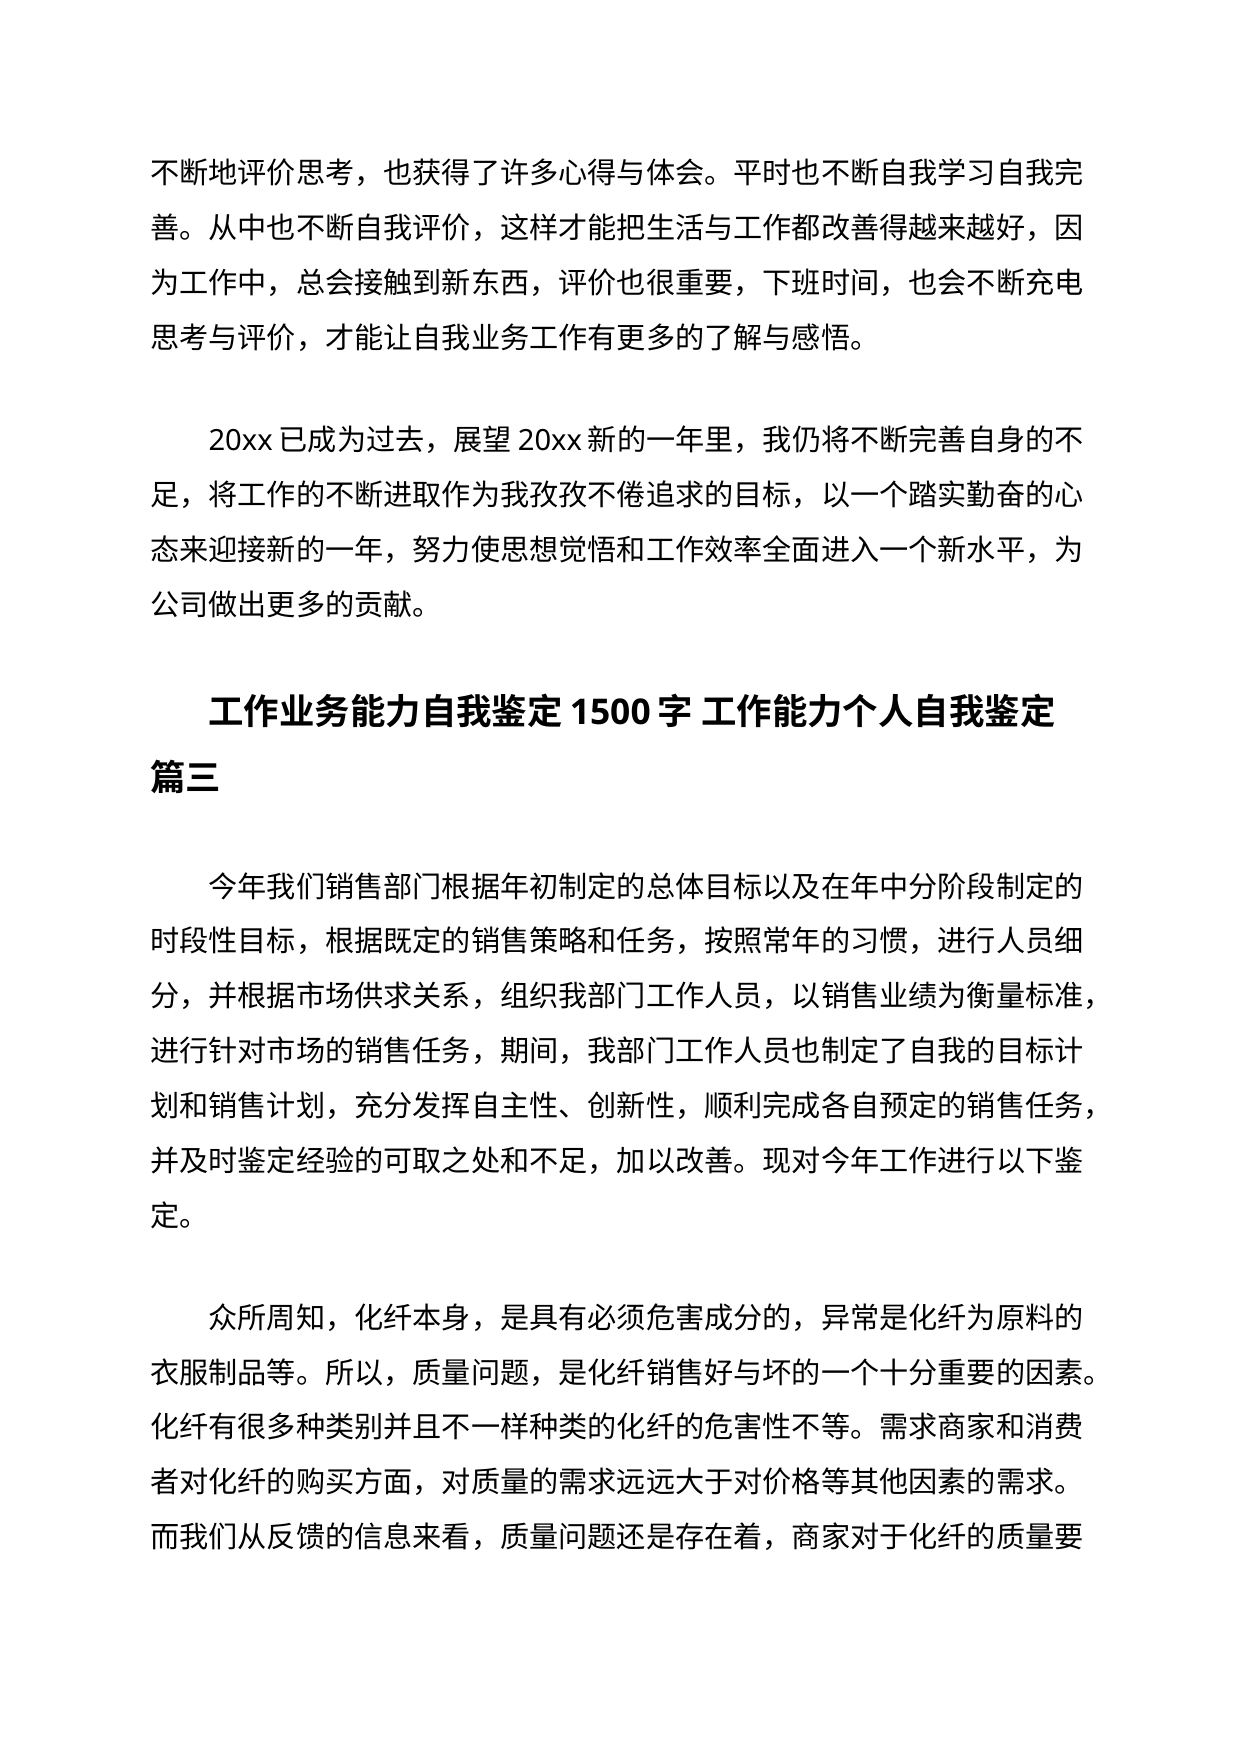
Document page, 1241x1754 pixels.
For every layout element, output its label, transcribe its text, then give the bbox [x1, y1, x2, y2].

text 20xx已成为过去，展望20xx新的一年里，我仍将不断完善自身的不足，将工作的不断进取作为我孜孜不倦追求的目标，以一个踏实勤奋的心态来迎接新的一年，努力使思想觉悟和工作效率全面进入一个新水平，为公司做出更多的贡献。 [150, 416, 1090, 623]
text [150, 1294, 1090, 1556]
text 工作业务能力自我鉴定1500字 工作能力个人自我鉴定篇三 [150, 683, 1090, 801]
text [150, 150, 1090, 357]
text 今年我们销售部门根据年初制定的总体目标以及在年中分阶段制定的时段性目标，根据既定的销售策略和任务，按照常年的习惯，进行人员细分，并根据市场供求关系，组织我部门工作人员，以销售业绩为衡量标准，进行针对市场的销售任务，期间，我部门工作人员也制定了自我的目标计划和销售计划，充分发挥自主性、创新性，顺利完成各自预定的销售任务，并及时鉴定经验的可取之处和不足，加以改善。现对今年工作进行以下鉴定。 [150, 863, 1090, 1235]
